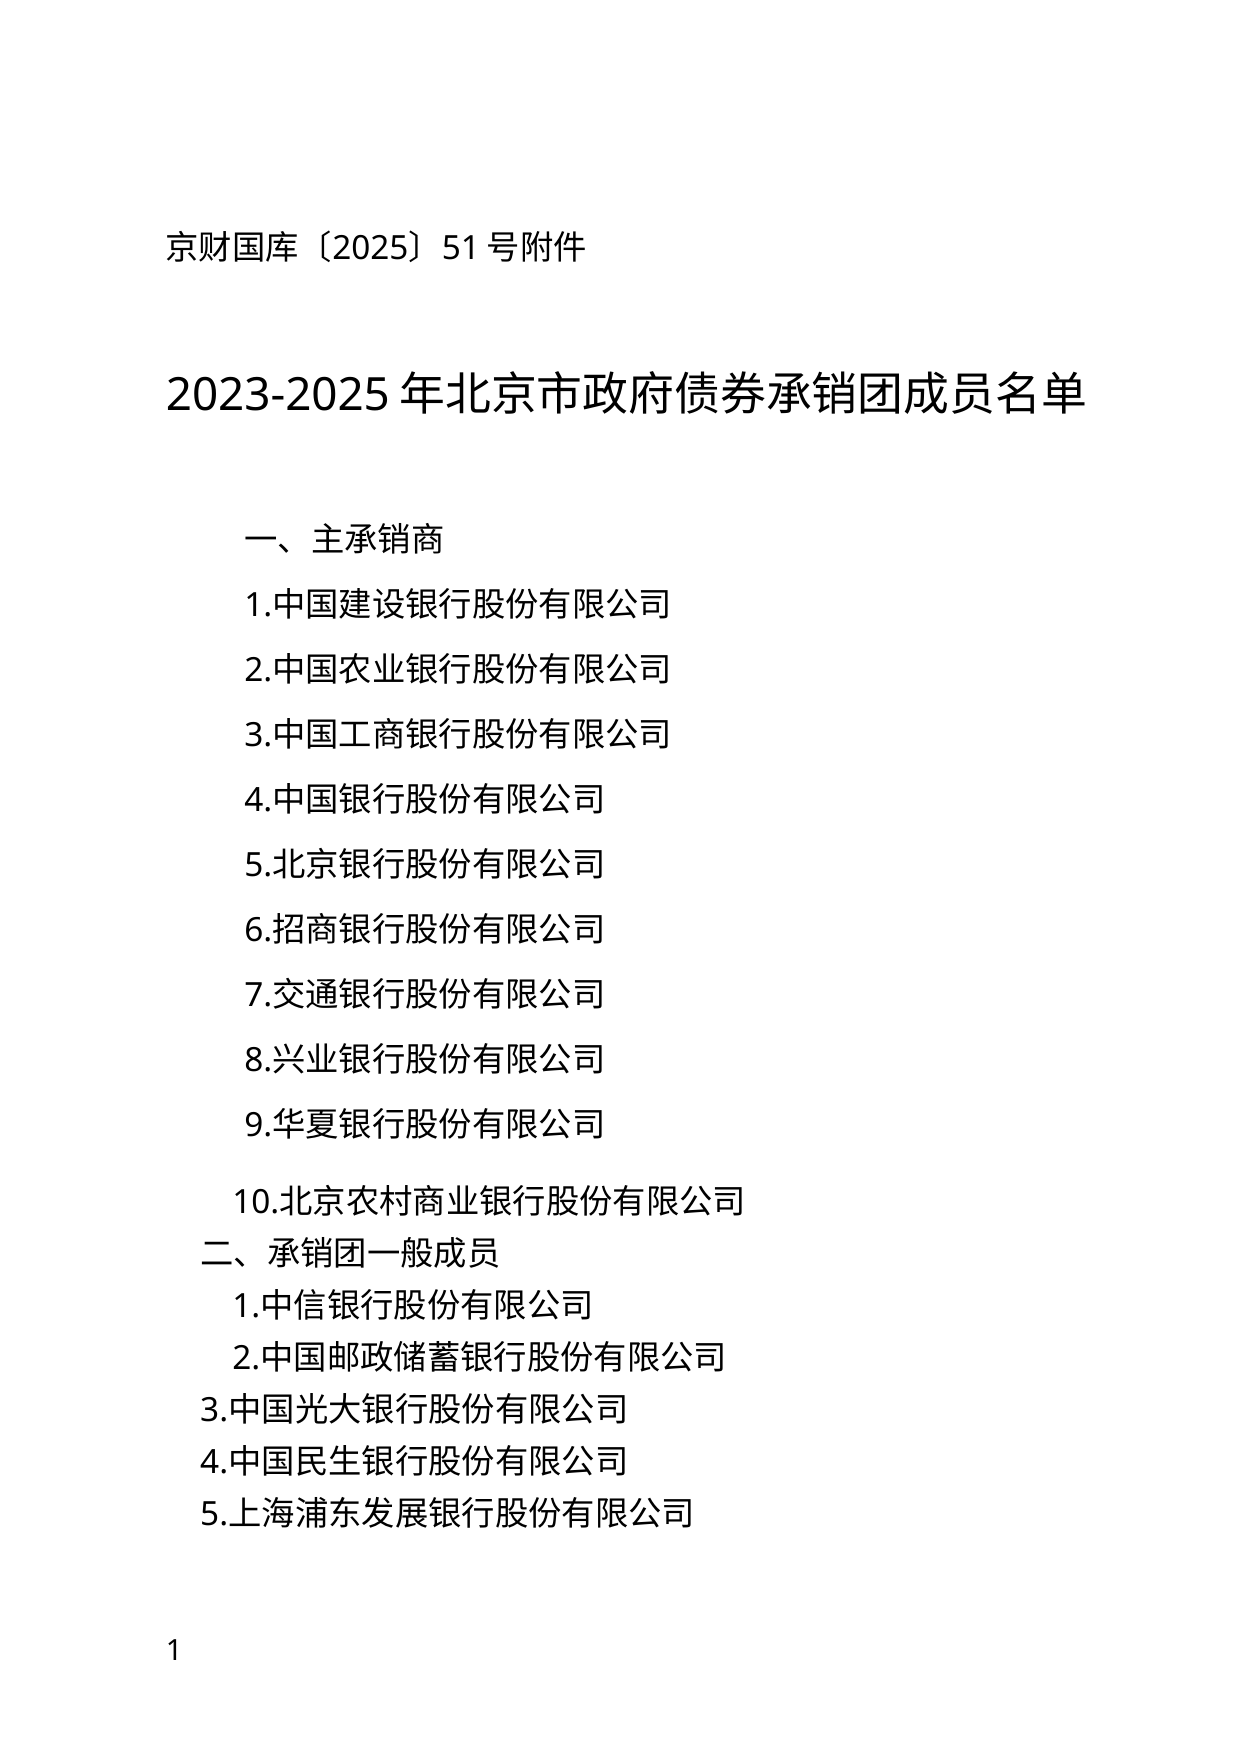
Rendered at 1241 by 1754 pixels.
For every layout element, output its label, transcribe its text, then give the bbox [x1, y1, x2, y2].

list 3.中国工商银行股份有限公司 [244, 700, 1087, 765]
list 9.华夏银行股份有限公司 [244, 1090, 1087, 1155]
text 京财国库〔2025〕51号附件 [165, 212, 1087, 277]
list 6.招商银行股份有限公司 [244, 895, 1087, 960]
list 5.北京银行股份有限公司 [244, 830, 1087, 895]
text 4.中国民生银行股份有限公司 [165, 1432, 1087, 1484]
list 7.交通银行股份有限公司 [244, 960, 1087, 1025]
text 2023-2025年北京市政府债券承销团成员名单 [165, 342, 1087, 440]
text 3.中国光大银行股份有限公司 [165, 1380, 1087, 1432]
list 1.中国建设银行股份有限公司 [244, 570, 1087, 635]
list 4.中国银行股份有限公司 [244, 765, 1087, 830]
list 8.兴业银行股份有限公司 [244, 1025, 1087, 1090]
text 2.中国邮政储蓄银行股份有限公司 [165, 1328, 1087, 1380]
text 5.上海浦东发展银行股份有限公司 [165, 1484, 1087, 1536]
text 10.北京农村商业银行股份有限公司 [165, 1171, 1087, 1223]
text 1.中信银行股份有限公司 [165, 1276, 1087, 1328]
list 2.中国农业银行股份有限公司 [244, 635, 1087, 700]
text 二、承销团一般成员 [165, 1223, 1087, 1276]
list 一、主承销商 [244, 505, 1087, 570]
